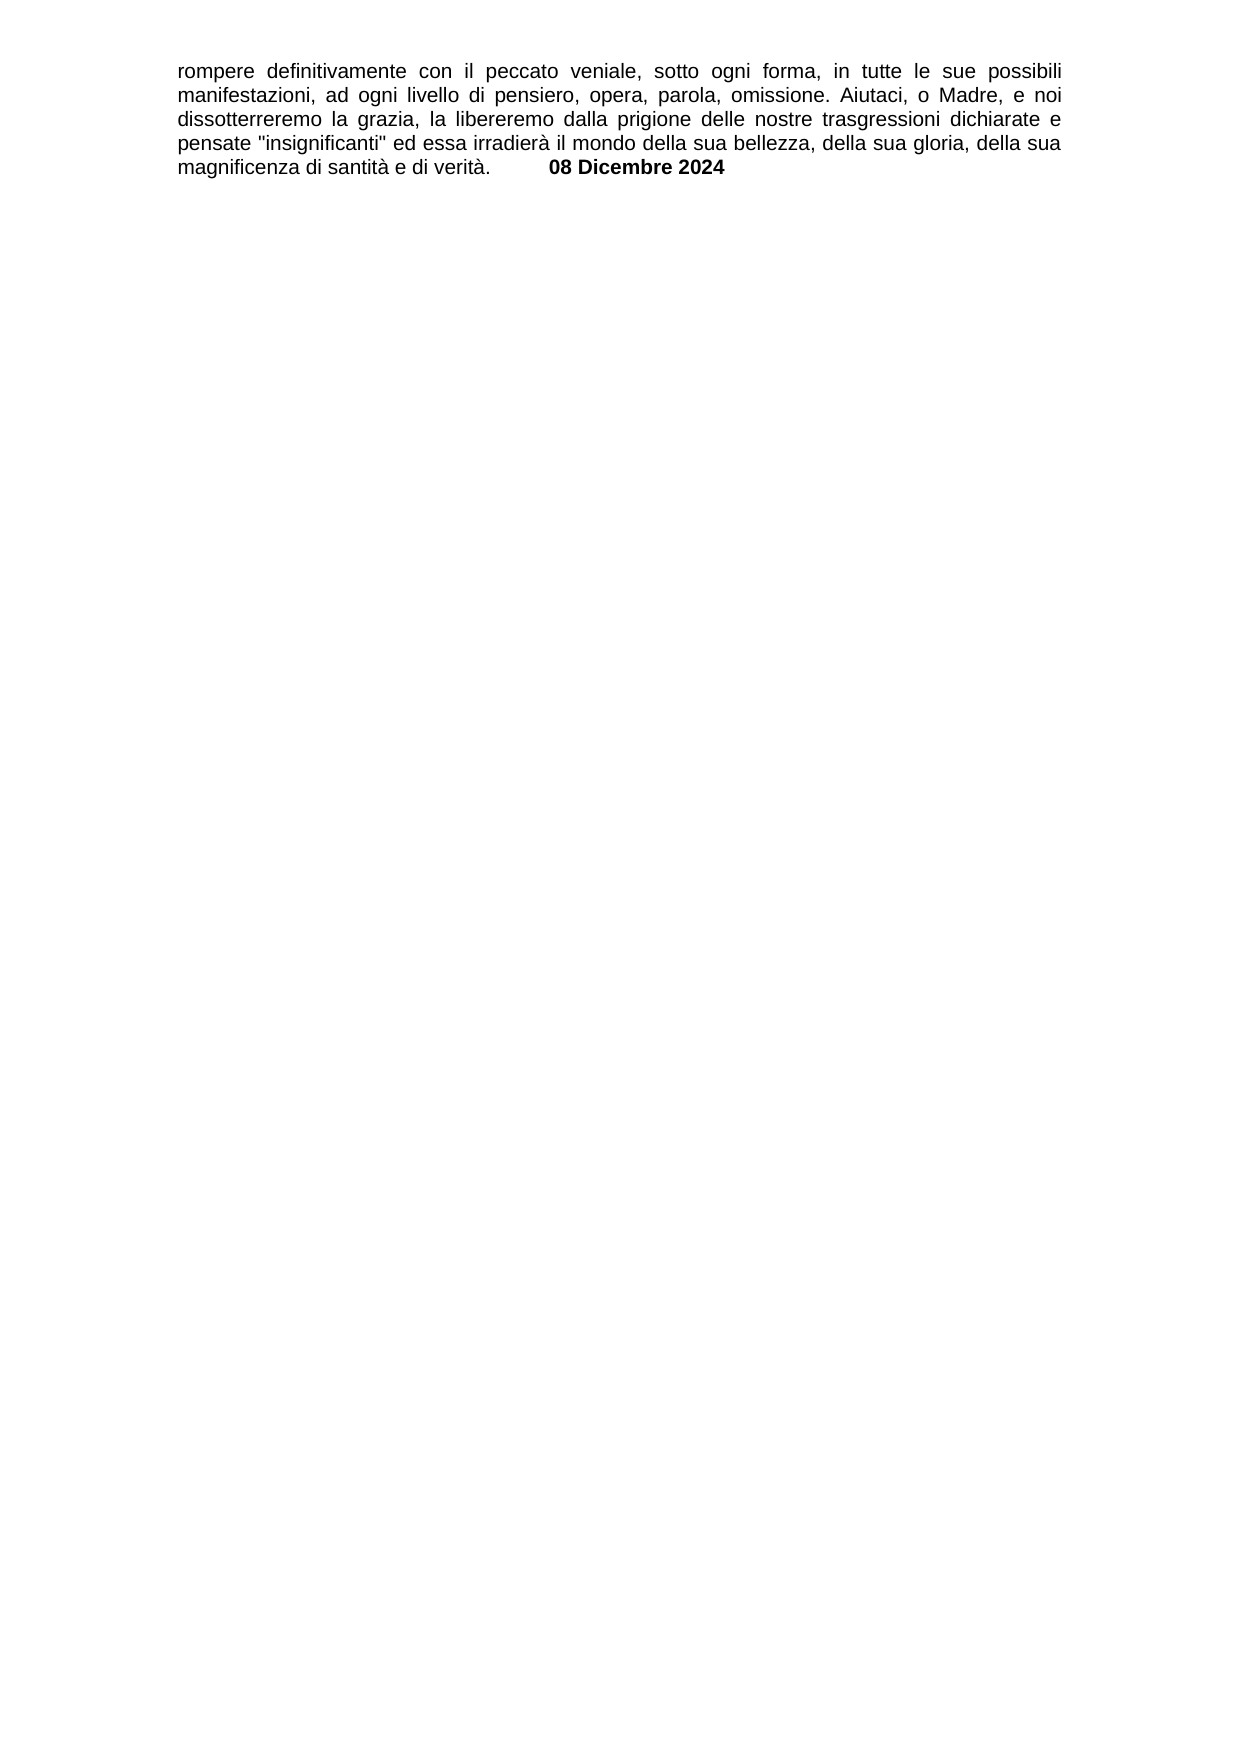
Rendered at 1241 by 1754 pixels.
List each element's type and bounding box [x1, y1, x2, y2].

text [177, 59, 1063, 179]
